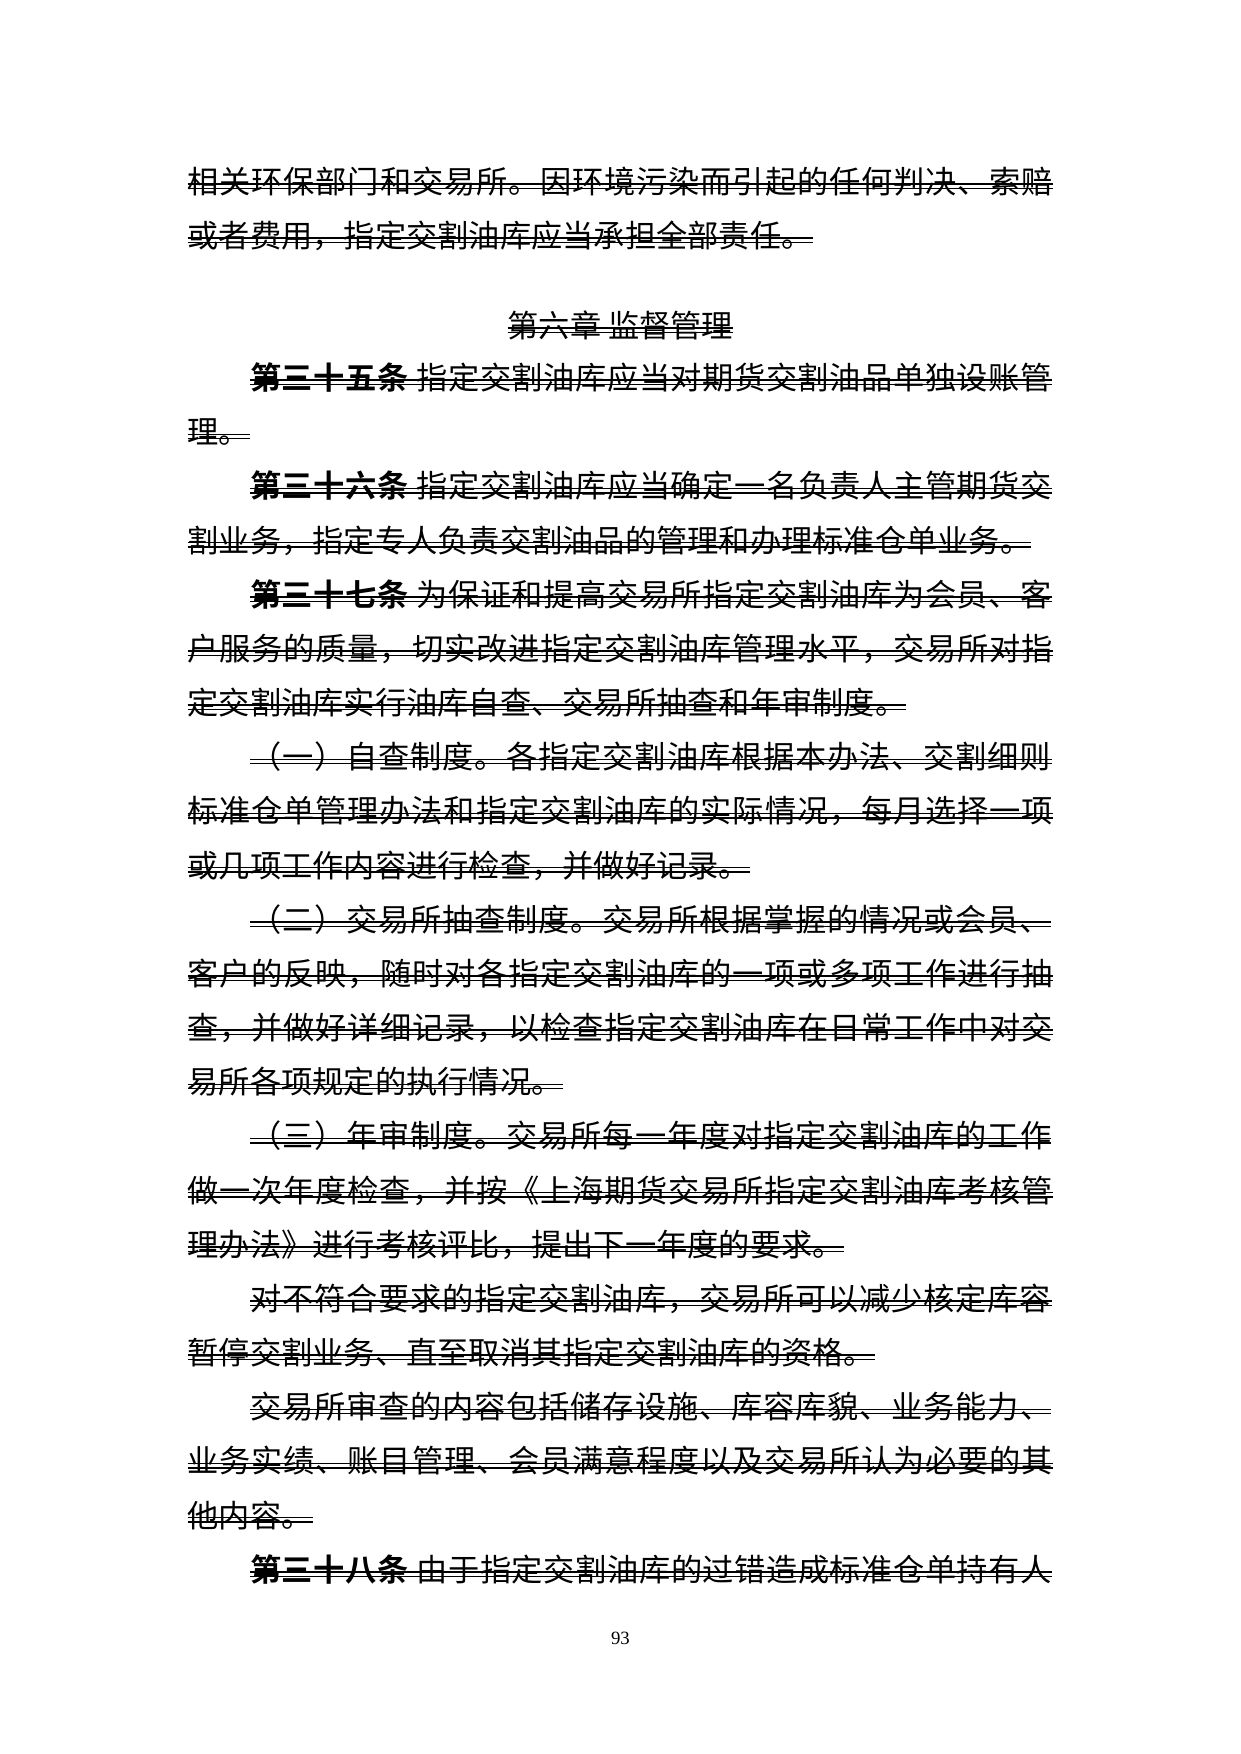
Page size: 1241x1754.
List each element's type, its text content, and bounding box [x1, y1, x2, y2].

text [187, 1538, 1053, 1592]
text 对不符合要求的指定交割油库，交易所可以减少核定库容、暂停交割业务、直至取消其指定交割油库的资格。 [187, 1267, 1053, 1375]
text （一）自查制度。各指定交割油库根据本办法、交割细则、标准仓单管理办法和指定交割油库的实际情况，每月选择一项或几项工作内容进行检查，并做好记录。 [187, 725, 1053, 813]
text 第三十七条 为保证和提高交易所指定交割油库为会员、客户服务的质量，切实改进指定交割油库管理水平，交易所对指定交割油库实行油库自查、交易所抽查和年审制度。 [187, 563, 1053, 650]
text 交易所审查的内容包括储存设施、库容库貌、业务能力、业务实绩、账目管理、会员满意程度以及交易所认为必要的其他内容。 [187, 1375, 1053, 1463]
text （二）交易所抽查制度。交易所根据掌握的情况或会员、客户的反映，随时对各指定交割油库的一项或多项工作进行抽查，并做好详细记录，以检查指定交割油库在日常工作中对交易所各项规定的执行情况。 [187, 1035, 1053, 1104]
text 交易所审查的内容包括储存设施、库容库貌、业务能力、业务实绩、账目管理、会员满意程度以及交易所认为必要的其他内容。 [187, 1468, 1053, 1538]
text 第三十五条 指定交割油库应当对期货交割油品单独设账管理。 [187, 346, 1053, 454]
text （二）交易所抽查制度。交易所根据掌握的情况或会员、客户的反映，随时对各指定交割油库的一项或多项工作进行抽查，并做好详细记录，以检查指定交割油库在日常工作中对交易所各项规定的执行情况。 [187, 981, 1053, 1029]
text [187, 150, 1053, 183]
text （三）年审制度。交易所每一年度对指定交割油库的工作做一次年度检查，并按《上海期货交易所指定交割油库考核管理办法》进行考核评比，提出下一年度的要求。 [187, 1197, 1053, 1267]
text 第六章 监督管理 [187, 301, 1053, 346]
text 第三十六条 指定交割油库应当确定一名负责人主管期货交割业务，指定专人负责交割油品的管理和办理标准仓单业务。 [187, 454, 1053, 563]
text （三）年审制度。交易所每一年度对指定交割油库的工作做一次年度检查，并按《上海期货交易所指定交割油库考核管理办法》进行考核评比，提出下一年度的要求。 [187, 1104, 1053, 1192]
text （二）交易所抽查制度。交易所根据掌握的情况或会员、客户的反映，随时对各指定交割油库的一项或多项工作进行抽查，并做好详细记录，以检查指定交割油库在日常工作中对交易所各项规定的执行情况。 [187, 888, 1053, 975]
text （一）自查制度。各指定交割油库根据本办法、交割细则、标准仓单管理办法和指定交割油库的实际情况，每月选择一项或几项工作内容进行检查，并做好记录。 [187, 818, 1053, 888]
text 第三十七条 为保证和提高交易所指定交割油库为会员、客户服务的质量，切实改进指定交割油库管理水平，交易所对指定交割油库实行油库自查、交易所抽查和年审制度。 [187, 656, 1053, 725]
